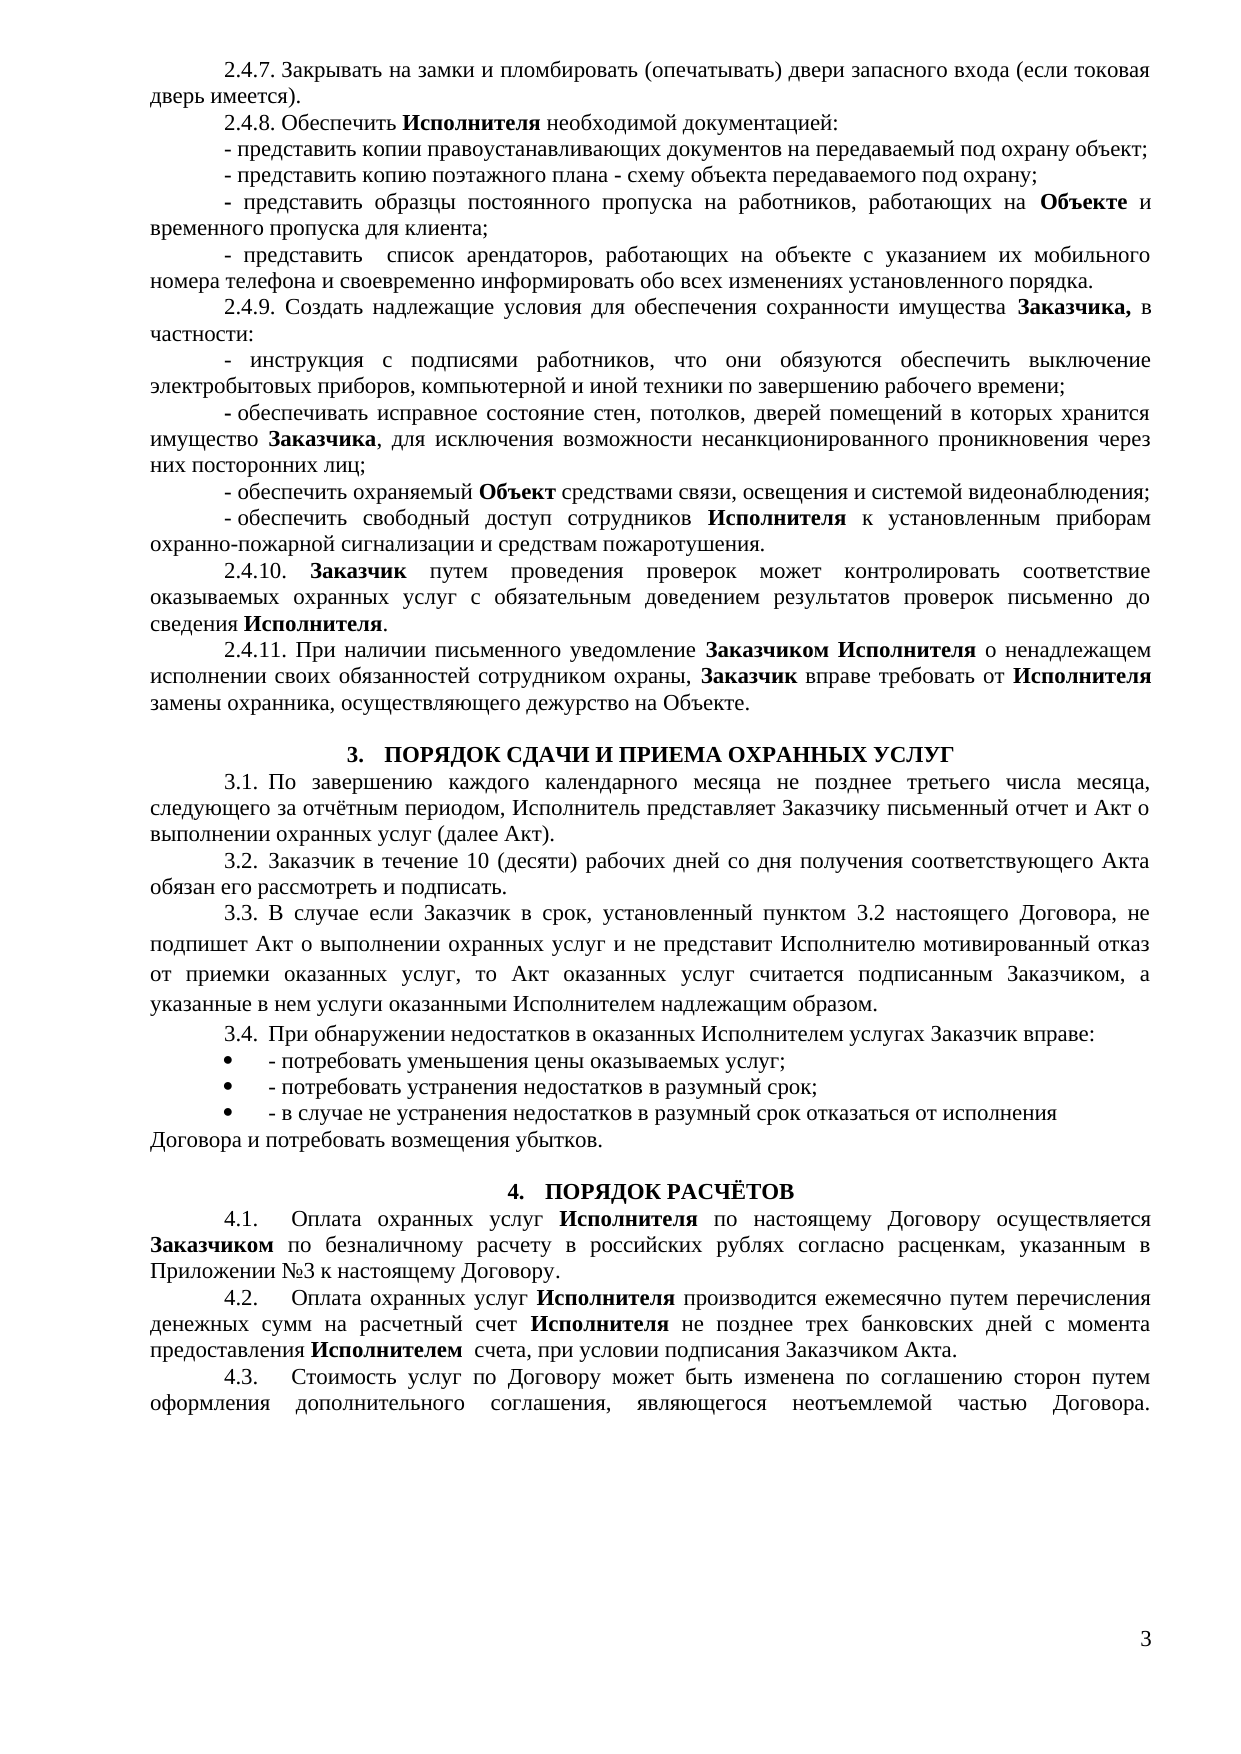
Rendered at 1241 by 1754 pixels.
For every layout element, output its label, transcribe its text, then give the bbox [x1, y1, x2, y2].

text - обеспечить свободный доступ сотрудников Исполнителя к установленным приборам охранно-пожарной сигнализации и средствам пожаротушения. [150, 504, 1152, 557]
list ПОРЯДОК РАСЧЁТОВ [150, 1178, 1152, 1205]
list - потребовать уменьшения цены оказываемых услуг; [150, 1047, 1152, 1073]
list Заказчик в течение 10 (десяти) рабочих дней со дня получения соответствующего Акта обязан его рассмотреть и подписать. [150, 847, 1152, 899]
text - представить образцы постоянного пропуска на работников, работающих на Объекте и временного пропуска для клиента; [150, 188, 1152, 241]
list Стоимость услуг по Договору может быть изменена по соглашению сторон путем оформления дополнительного соглашения, являющегося неотъемлемой частью Договора. [150, 1363, 1152, 1497]
list - потребовать устранения недостатков в разумный срок; [150, 1073, 1152, 1099]
list В случае если Заказчик в срок, установленный пунктом 3.2 настоящего Договора, не подпишет Акт о выполнении охранных услуг и не представит Исполнителю мотивированный отказ от приемки оказанных услуг, то Акт оказанных услуг считается подписанным Заказчиком, а указанные в нем услуги оказанными Исполнителем надлежащим образом. [150, 899, 1152, 1016]
list Оплата охранных услуг Исполнителя производится ежемесячно путем перечисления денежных сумм на расчетный счет Исполнителя не позднее трех банковских дней с момента предоставления Исполнителем счета, при условии подписания Заказчиком Акта. [150, 1284, 1152, 1363]
text 2.4.9. Создать надлежащие условия для обеспечения сохранности имущества Заказчика, в частности: [150, 293, 1152, 346]
text - обеспечить охраняемый Объект средствами связи, освещения и системой видеонаблюдения; [150, 478, 1152, 504]
list При обнаружении недостатков в оказанных Исполнителем услугах Заказчик вправе: [150, 1020, 1152, 1047]
text - инструкция с подписями работников, что они обязуются обеспечить выключение электробытовых приборов, компьютерной и иной техники по завершению рабочего времени; [150, 346, 1152, 399]
list По завершению каждого календарного месяца не позднее третьего числа месяца, следующего за отчётным периодом, Исполнитель представляет Заказчику письменный отчет и Акт о выполнении охранных услуг (далее Акт). [150, 768, 1152, 847]
text - обеспечивать исправное состояние стен, потолков, дверей помещений в которых хранится имущество Заказчика, для исключения возможности несанкционированного проникновения через них посторонних лиц; [150, 399, 1152, 478]
list Оплата охранных услуг Исполнителя по настоящему Договору осуществляется Заказчиком по безналичному расчету в российских рублях согласно расценкам, указанным в Приложении №3 к настоящему Договору. [150, 1205, 1152, 1284]
text - представить список арендаторов, работающих на объекте с указанием их мобильного номера телефона и своевременно информировать обо всех изменениях установленного порядка. [150, 241, 1152, 293]
text 2.4.11. При наличии письменного уведомление Заказчиком Исполнителя о ненадлежащем исполнении своих обязанностей сотрудником охраны, Заказчик вправе требовать от Исполнителя замены охранника, осуществляющего дежурство на Объекте. [150, 636, 1152, 715]
text 2.4.10. Заказчик путем проведения проверок может контролировать соответствие оказываемых охранных услуг с обязательным доведением результатов проверок письменно до сведения Исполнителя. [150, 557, 1152, 636]
text 2.4.7. Закрывать на замки и пломбировать (опечатывать) двери запасного входа (если токовая дверь имеется). [150, 56, 1152, 109]
list - в случае не устранения недостатков в разумный срок отказаться от исполнения Договора и потребовать возмещения убытков. [150, 1099, 1152, 1152]
text 2.4.8. Обеспечить Исполнителя необходимой документацией: [150, 109, 1152, 135]
list ПОРЯДОК СДАЧИ И ПРИЕМА ОХРАННЫХ УСЛУГ [150, 741, 1152, 768]
text - представить копии правоустанавливающих документов на передаваемый под охрану объект; [150, 135, 1152, 162]
text - представить копию поэтажного плана - схему объекта передаваемого под охрану; [150, 162, 1152, 188]
